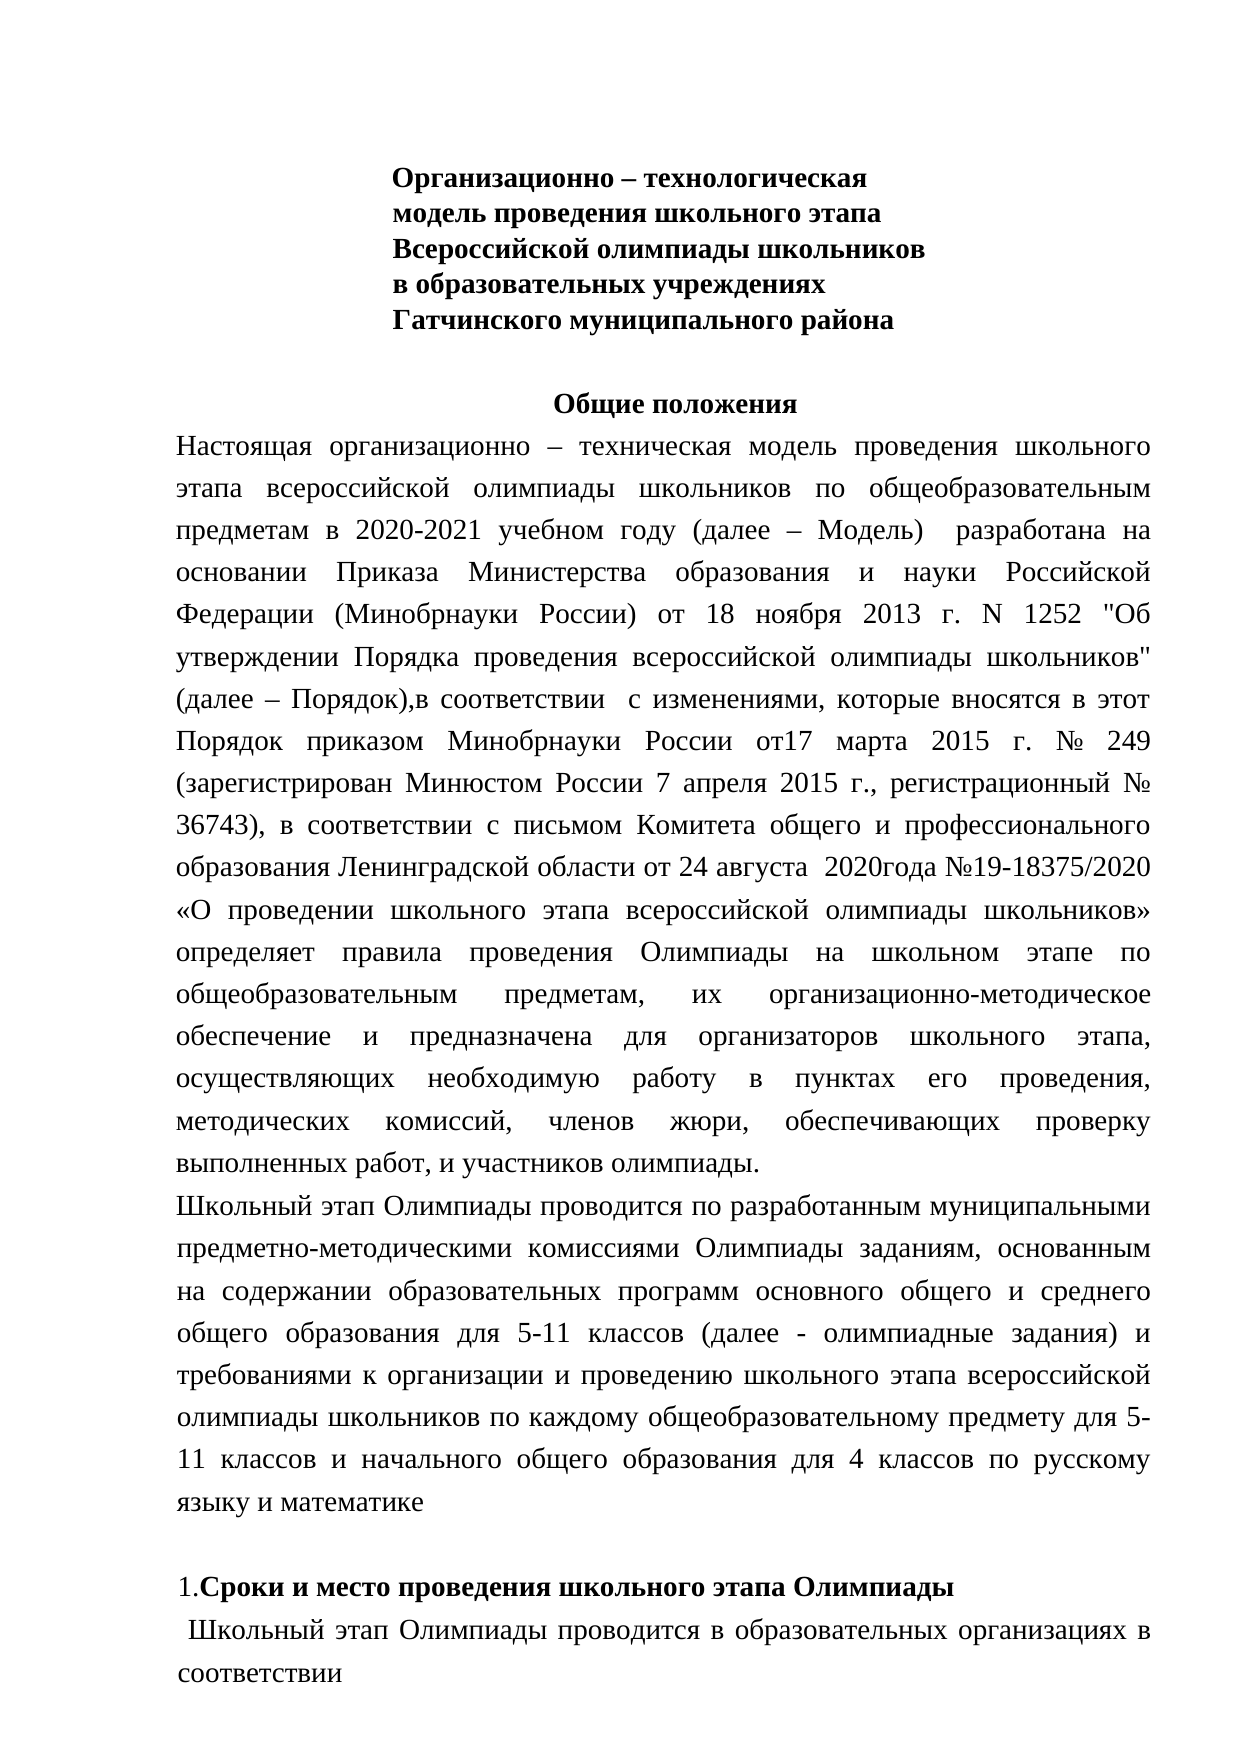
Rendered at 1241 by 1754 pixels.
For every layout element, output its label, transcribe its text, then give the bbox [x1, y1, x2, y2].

text Общие положения [290, 386, 1152, 419]
text 1.Сроки и место проведения школьного этапа Олимпиады [177, 1569, 1152, 1603]
text Настоящая организационно – техническая модель проведения школьного этапа всероссийской олимпиады школьников по общеобразовательным предметам в 2020-2021 учебном году (далее – Модель) разработана на основании Приказа Министерства образования и науки Российской Федерации (Минобрнауки России) от 18 ноября 2013 г. N 1252 "Об утверждении Порядка проведения всероссийской олимпиады школьников" (далее – Порядок),в соответствии с изменениями, которые вносятся в этот Порядок приказом Минобрнауки России от17 марта 2015 г. № 249 (зарегистрирован Минюстом России 7 апреля 2015 г., регистрационный № 36743), в соответствии с письмом Комитета общего и профессионального образования Ленинградской области от 24 августа 2020года №19-18375/2020 «О проведении школьного этапа всероссийской олимпиады школьников» определяет правила проведения Олимпиады на школьном этапе по общеобразовательным предметам, их организационно-методическое обеспечение и предназначена для организаторов школьного этапа, осуществляющих необходимую работу в пунктах его проведения, методических комиссий, членов жюри, обеспечивающих проверку выполненных работ, и участников олимпиады. [176, 428, 1152, 1178]
text Организационно – технологическая модель проведения школьного этапа Всероссийской олимпиады школьников в образовательных учреждениях Гатчинского муниципального района [391, 160, 943, 336]
text Школьный этап Олимпиады проводится в образовательных организациях в соответствии [177, 1612, 1152, 1688]
text Школьный этап Олимпиады проводится по разработанным муниципальными предметно-методическими комиссиями Олимпиады заданиям, основанным на содержании образовательных программ основного общего и среднего общего образования для 5-11 классов (далее - олимпиадные задания) и требованиями к организации и проведению школьного этапа всероссийской олимпиады школьников по каждому общеобразовательному предмету для 5-11 классов и начального общего образования для 4 классов по русскому языку и математике [176, 1188, 1152, 1517]
